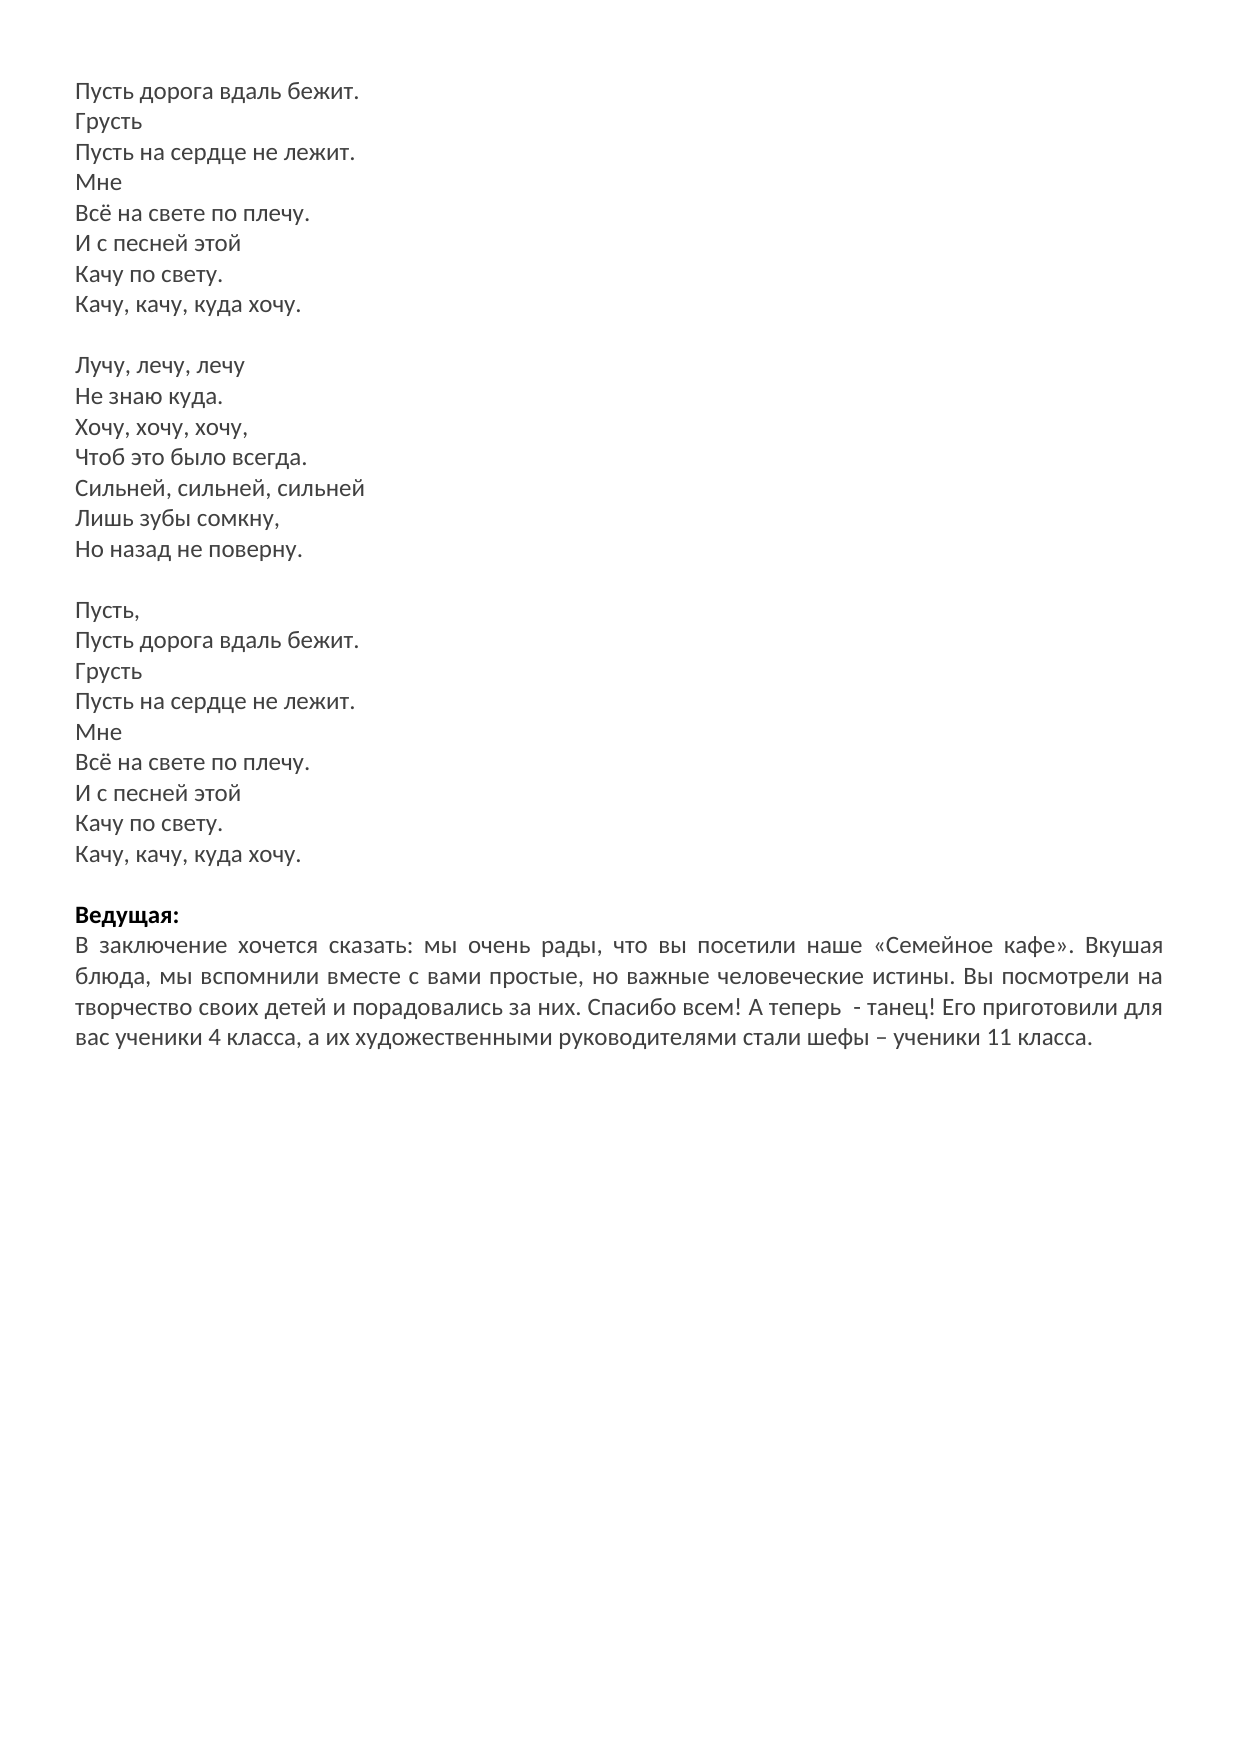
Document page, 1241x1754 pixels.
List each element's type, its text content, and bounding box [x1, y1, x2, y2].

text Хочу, хочу, хочу, [75, 411, 1165, 441]
text Грусть [75, 655, 1165, 685]
text Пусть на сердце не лежит. [75, 685, 1165, 716]
text Всё на свете по плечу. [75, 197, 1165, 228]
text Пусть дорога вдаль бежит. [75, 75, 1165, 106]
text Качу, качу, куда хочу. [75, 289, 1165, 319]
text Грусть [75, 106, 1165, 136]
text Качу по свету. [75, 258, 1165, 289]
text В заключение хочется сказать: мы очень рады, что вы посетили наше «Семейное кафе». Вкушая блюда, мы вспомнили вместе с вами простые, но важные человеческие истины. Вы посмотрели на творчество своих детей и порадовались за них. Спасибо всем! А теперь - танец! Его приготовили для вас ученики 4 класса, а их художественными руководителями стали шефы – ученики 11 класса. [75, 929, 1165, 1052]
text Пусть, [75, 594, 1165, 624]
text И с песней этой [75, 228, 1165, 258]
text Качу по свету. [75, 807, 1165, 838]
text Но назад не поверну. [75, 533, 1165, 563]
text Лишь зубы сомкну, [75, 502, 1165, 533]
text И с песней этой [75, 777, 1165, 807]
text Чтоб это было всегда. [75, 441, 1165, 472]
text Не знаю куда. [75, 380, 1165, 411]
text Мне [75, 167, 1165, 197]
text Лучу, лечу, лечу [75, 350, 1165, 380]
text Сильней, сильней, сильней [75, 472, 1165, 502]
text Мне [75, 716, 1165, 746]
text Качу, качу, куда хочу. [75, 838, 1165, 868]
text Всё на свете по плечу. [75, 746, 1165, 777]
text Пусть дорога вдаль бежит. [75, 624, 1165, 655]
text Пусть на сердце не лежит. [75, 136, 1165, 167]
text Ведущая: [75, 899, 1165, 929]
